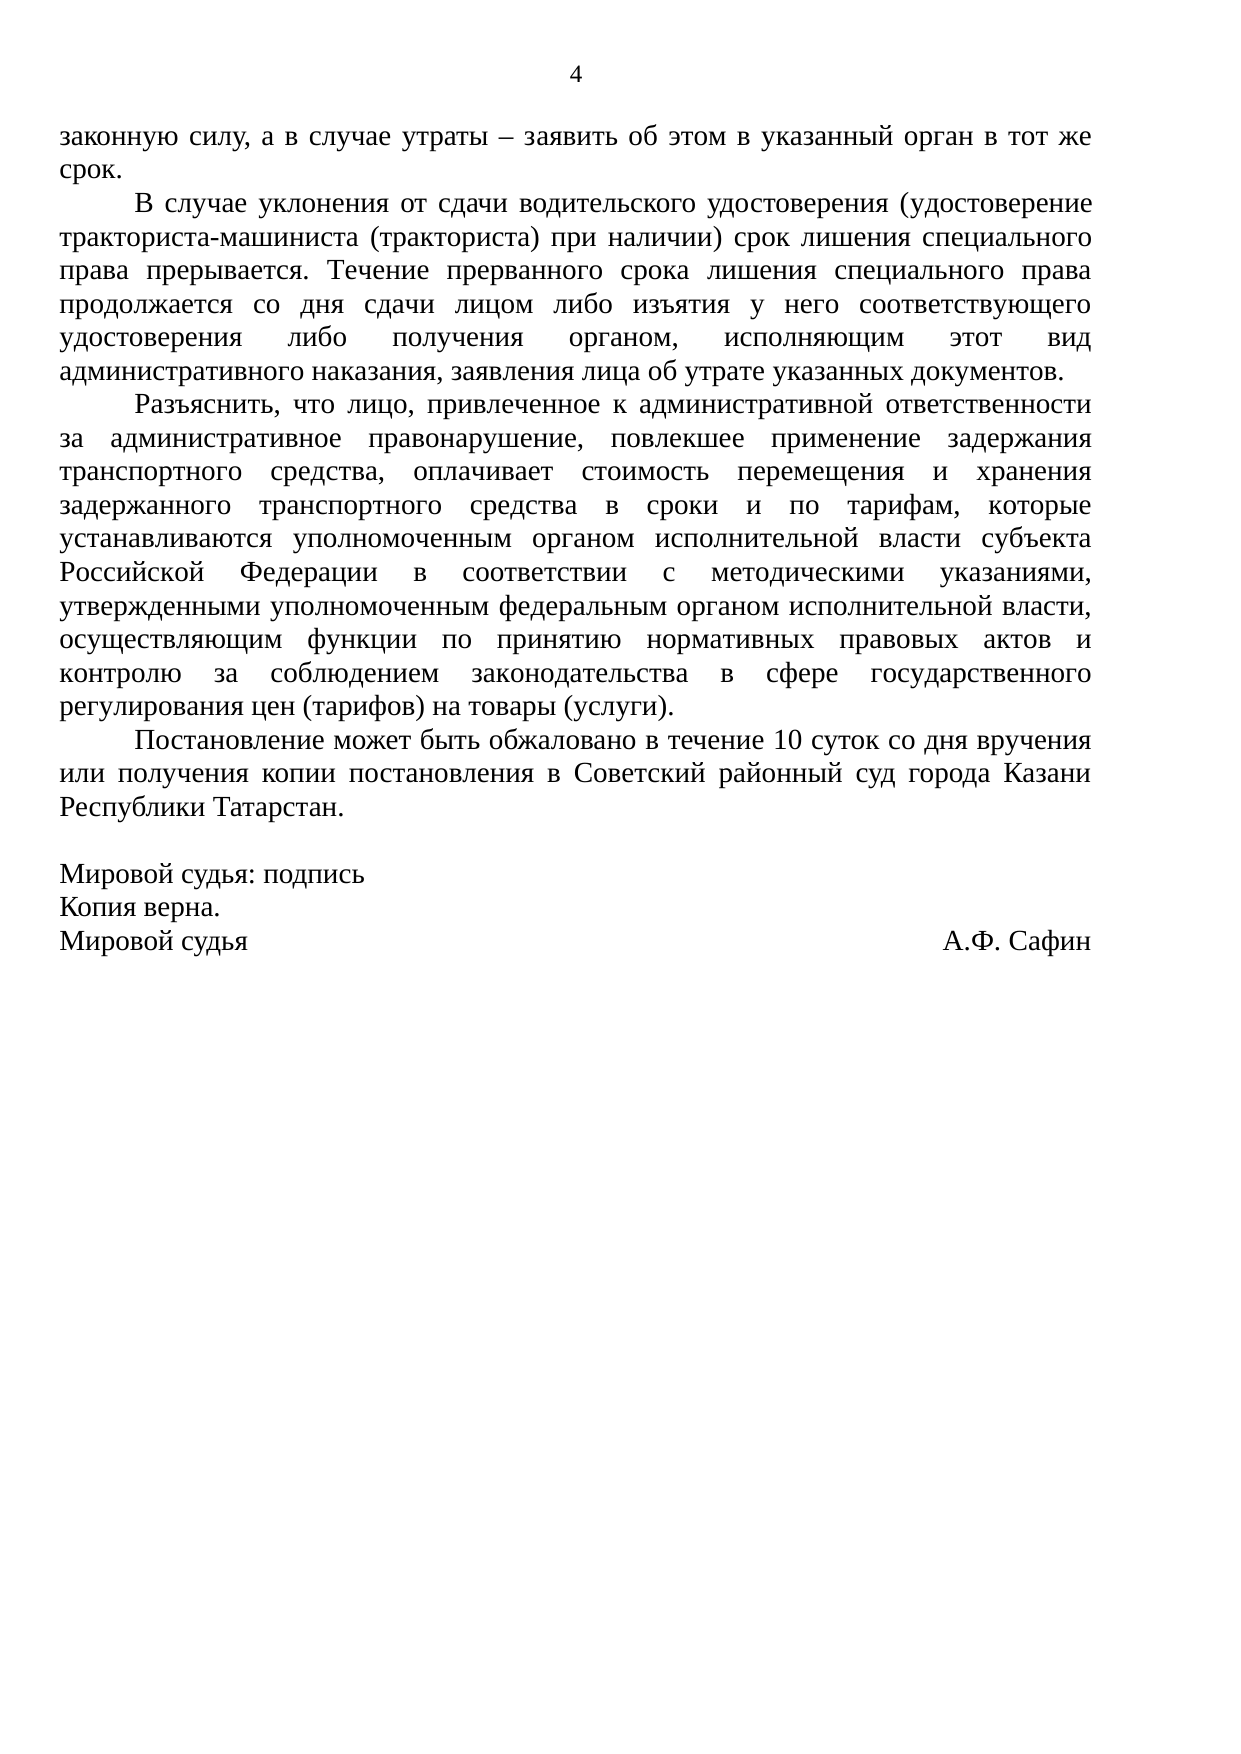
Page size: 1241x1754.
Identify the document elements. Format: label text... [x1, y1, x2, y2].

text Мировой судья А.Ф. Сафин [59, 923, 1092, 957]
text Мировой судья: подпись [59, 856, 1092, 889]
text Разъяснить, что лицо, привлеченное к административной ответственности за административное правонарушение, повлекшее применение задержания транспортного средства, оплачивает стоимость перемещения и хранения задержанного транспортного средства в сроки и по тарифам, которые устанавливаются уполномоченным органом исполнительной власти субъекта Российской Федерации в соответствии с методическими указаниями, утвержденными уполномоченным федеральным органом исполнительной власти, осуществляющим функции по принятию нормативных правовых актов и контролю за соблюдением законодательства в сфере государственного регулирования цен (тарифов) на товары (услуги). [59, 386, 1092, 722]
text Постановление может быть обжаловано в течение 10 суток со дня вручения или получения копии постановления в Советский районный суд города Казани Республики Татарстан. [59, 722, 1092, 822]
text В случае уклонения от сдачи водительского удостоверения (удостоверение тракториста-машиниста (тракториста) при наличии) срок лишения специального права прерывается. Течение прерванного срока лишения специального права продолжается со дня сдачи лицом либо изъятия у него соответствующего удостоверения либо получения органом, исполняющим этот вид административного наказания, заявления лица об утрате указанных документов. [59, 185, 1092, 386]
text Копия верна. [59, 889, 1092, 923]
